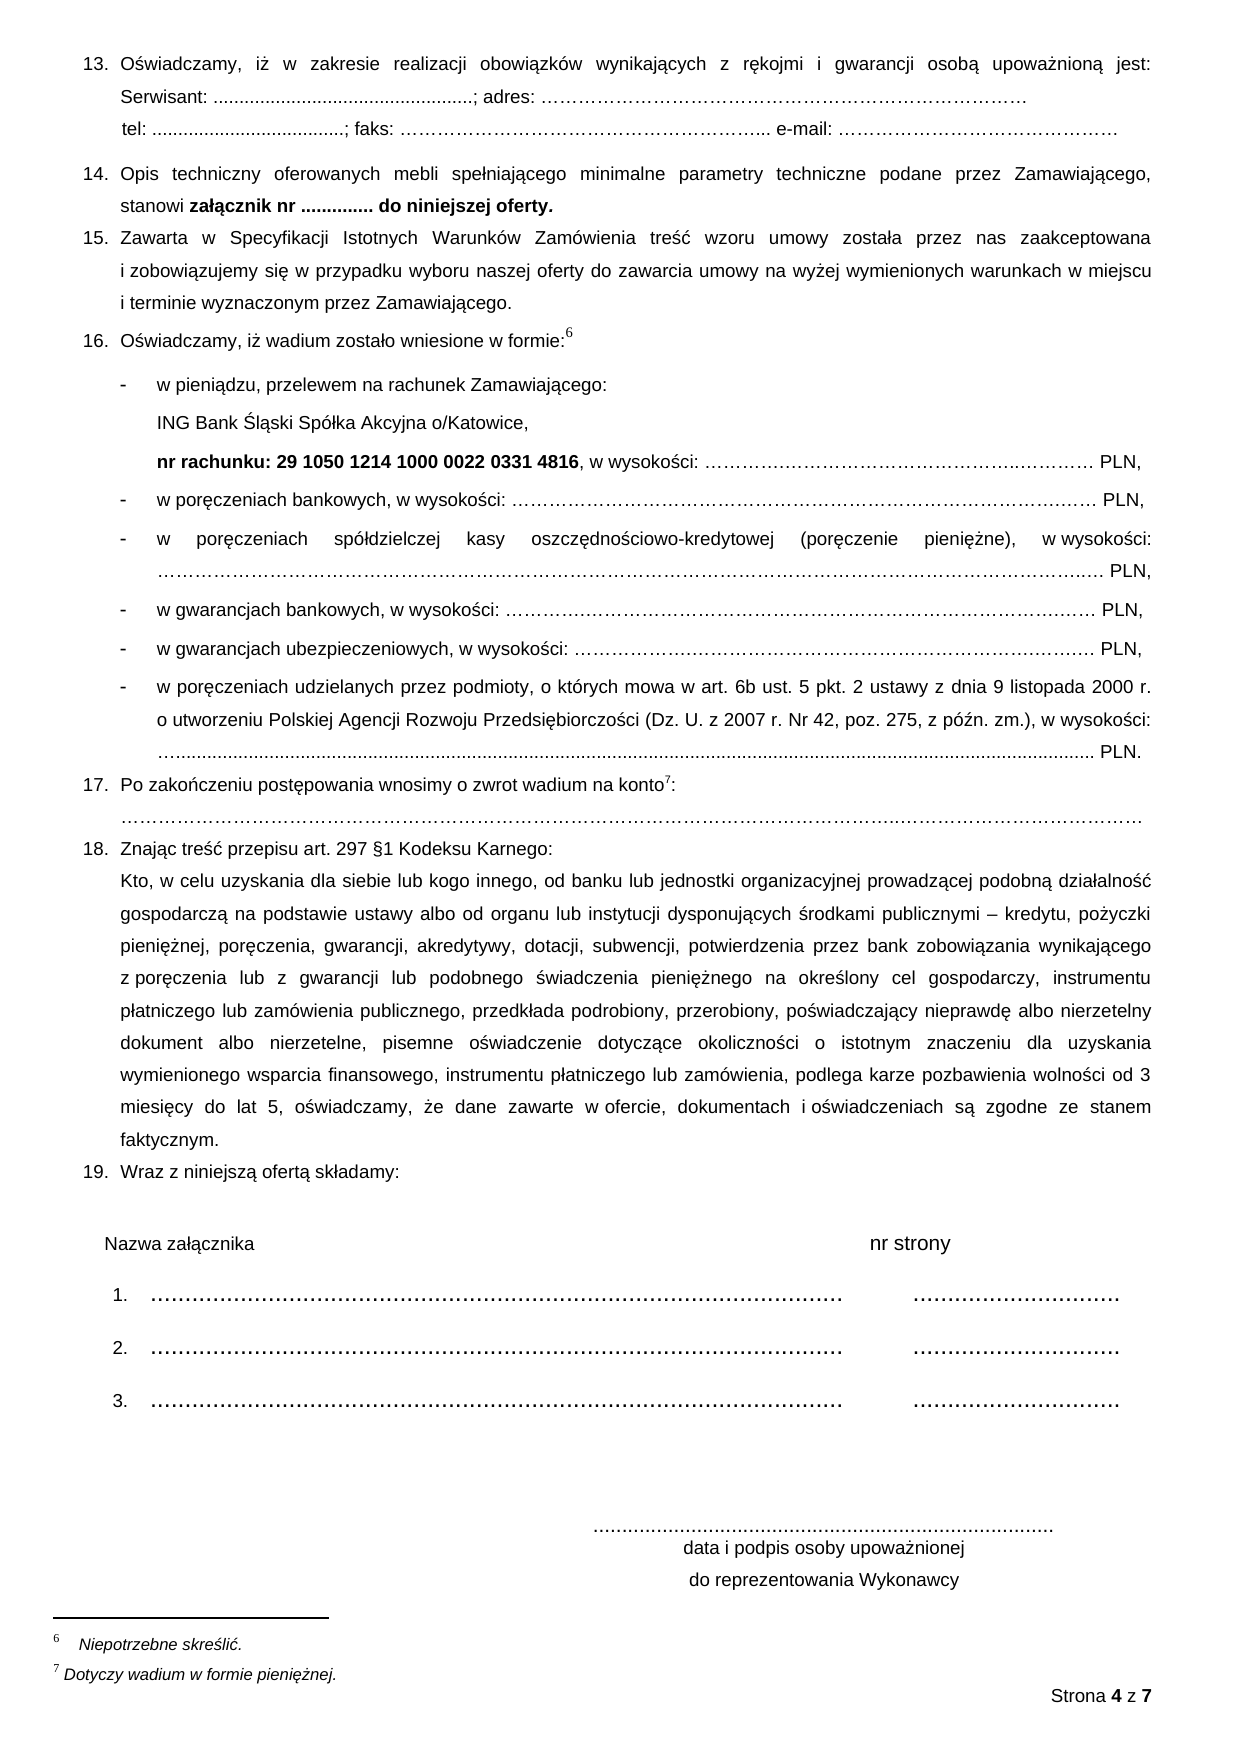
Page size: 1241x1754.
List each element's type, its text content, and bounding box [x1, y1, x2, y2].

list w gwarancjach ubezpieczeniowych, w wysokości: ……………….……………………………………………….…….… PLN, [120, 638, 1152, 659]
list w poręczeniach udzielanych przez podmioty, o których mowa w art. 6b ust. 5 pkt. 2 ustawy z dnia 9 listopada 2000 r. o utworzeniu Polskiej Agencji Rozwoju Przedsiębiorczości (Dz. U. z 2007 r. Nr 42, poz. 275, z późn. zm.), w wysokości: …................................................................................................................................................................................. PLN. [120, 676, 1152, 763]
list Oświadczamy, iż w zakresie realizacji obowiązków wynikających z rękojmi i gwarancji osobą upoważnioną jest: Serwisant: ..................................................; adres: …………………………………………………………………… [83, 53, 1152, 107]
list ……………………………………………………………………………………………………………..………………………………… [120, 806, 1152, 827]
text ................................................................................ [496, 1513, 1152, 1537]
list w poręczeniach spółdzielczej kasy oszczędnościowo-kredytowej (poręczenie pieniężne), w wysokości: …………………………………………………………………………………………………………………………………..… PLN, [120, 528, 1152, 582]
list .................................................................................................... .............................. [112, 1278, 1152, 1307]
text do reprezentowania Wykonawcy [496, 1569, 1152, 1591]
list Po zakończeniu postępowania wnosimy o zwrot wadium na konto: [83, 773, 1152, 795]
list w poręczeniach bankowych, w wysokości: …………………………………………………………………………….…… PLN, [120, 489, 1152, 511]
text nr rachunku: 29 1050 1214 1000 0022 0331 4816, w wysokości: ………….………………………………..………… PLN, [120, 451, 1152, 472]
list w pieniądzu, przelewem na rachunek Zamawiającego: [120, 373, 1152, 395]
list w gwarancjach bankowych, w wysokości: ………….………………………………………………………………….…… PLN, [120, 599, 1152, 621]
list Oświadczamy, iż wadium zostało wniesione w formie: [83, 324, 1152, 353]
list Opis techniczny oferowanych mebli spełniającego minimalne parametry techniczne podane przez Zamawiającego, stanowi załącznik nr .............. do niniejszej oferty. [83, 162, 1152, 216]
list .................................................................................................... .............................. [112, 1384, 1152, 1412]
text ING Bank Śląski Spółka Akcyjna o/Katowice, [120, 412, 1152, 434]
list Wraz z niniejszą ofertą składamy: [83, 1161, 1152, 1182]
text tel: .....................................; faks: …………………………………………………... e-mail: ……………………………………… [90, 118, 1152, 139]
list Zawarta w Specyfikacji Istotnych Warunków Zamówienia treść wzoru umowy została przez nas zaakceptowana i zobowiązujemy się w przypadku wyboru naszej oferty do zawarcia umowy na wyżej wymienionych warunkach w miejscu i terminie wyznaczonym przez Zamawiającego. [83, 227, 1152, 313]
text data i podpis osoby upoważnionej [496, 1537, 1152, 1558]
list Kto, w celu uzyskania dla siebie lub kogo innego, od banku lub jednostki organizacyjnej prowadzącej podobną działalność gospodarczą na podstawie ustawy albo od organu lub instytucji dysponujących środkami publicznymi – kredytu, pożyczki pieniężnej, poręczenia, gwarancji, akredytywy, dotacji, subwencji, potwierdzenia przez bank zobowiązania wynikającego z poręczenia lub z gwarancji lub podobnego świadczenia pieniężnego na określony cel gospodarczy, instrumentu płatniczego lub zamówienia publicznego, przedkłada podrobiony, przerobiony, poświadczający nieprawdę albo nierzetelny dokument albo nierzetelne, pisemne oświadczenie dotyczące okoliczności o istotnym znaczeniu dla uzyskania wymienionego wsparcia finansowego, instrumentu płatniczego lub zamówienia, podlega karze pozbawienia wolności od 3 miesięcy do lat 5, oświadczamy, że dane zawarte w ofercie, dokumentach i oświadczeniach są zgodne ze stanem faktycznym. [120, 870, 1152, 1150]
text Nazwa załącznika nr strony [68, 1230, 1152, 1254]
list .................................................................................................... .............................. [112, 1331, 1152, 1360]
list Znając treść przepisu art. 297 §1 Kodeksu Karnego: [83, 838, 1152, 859]
